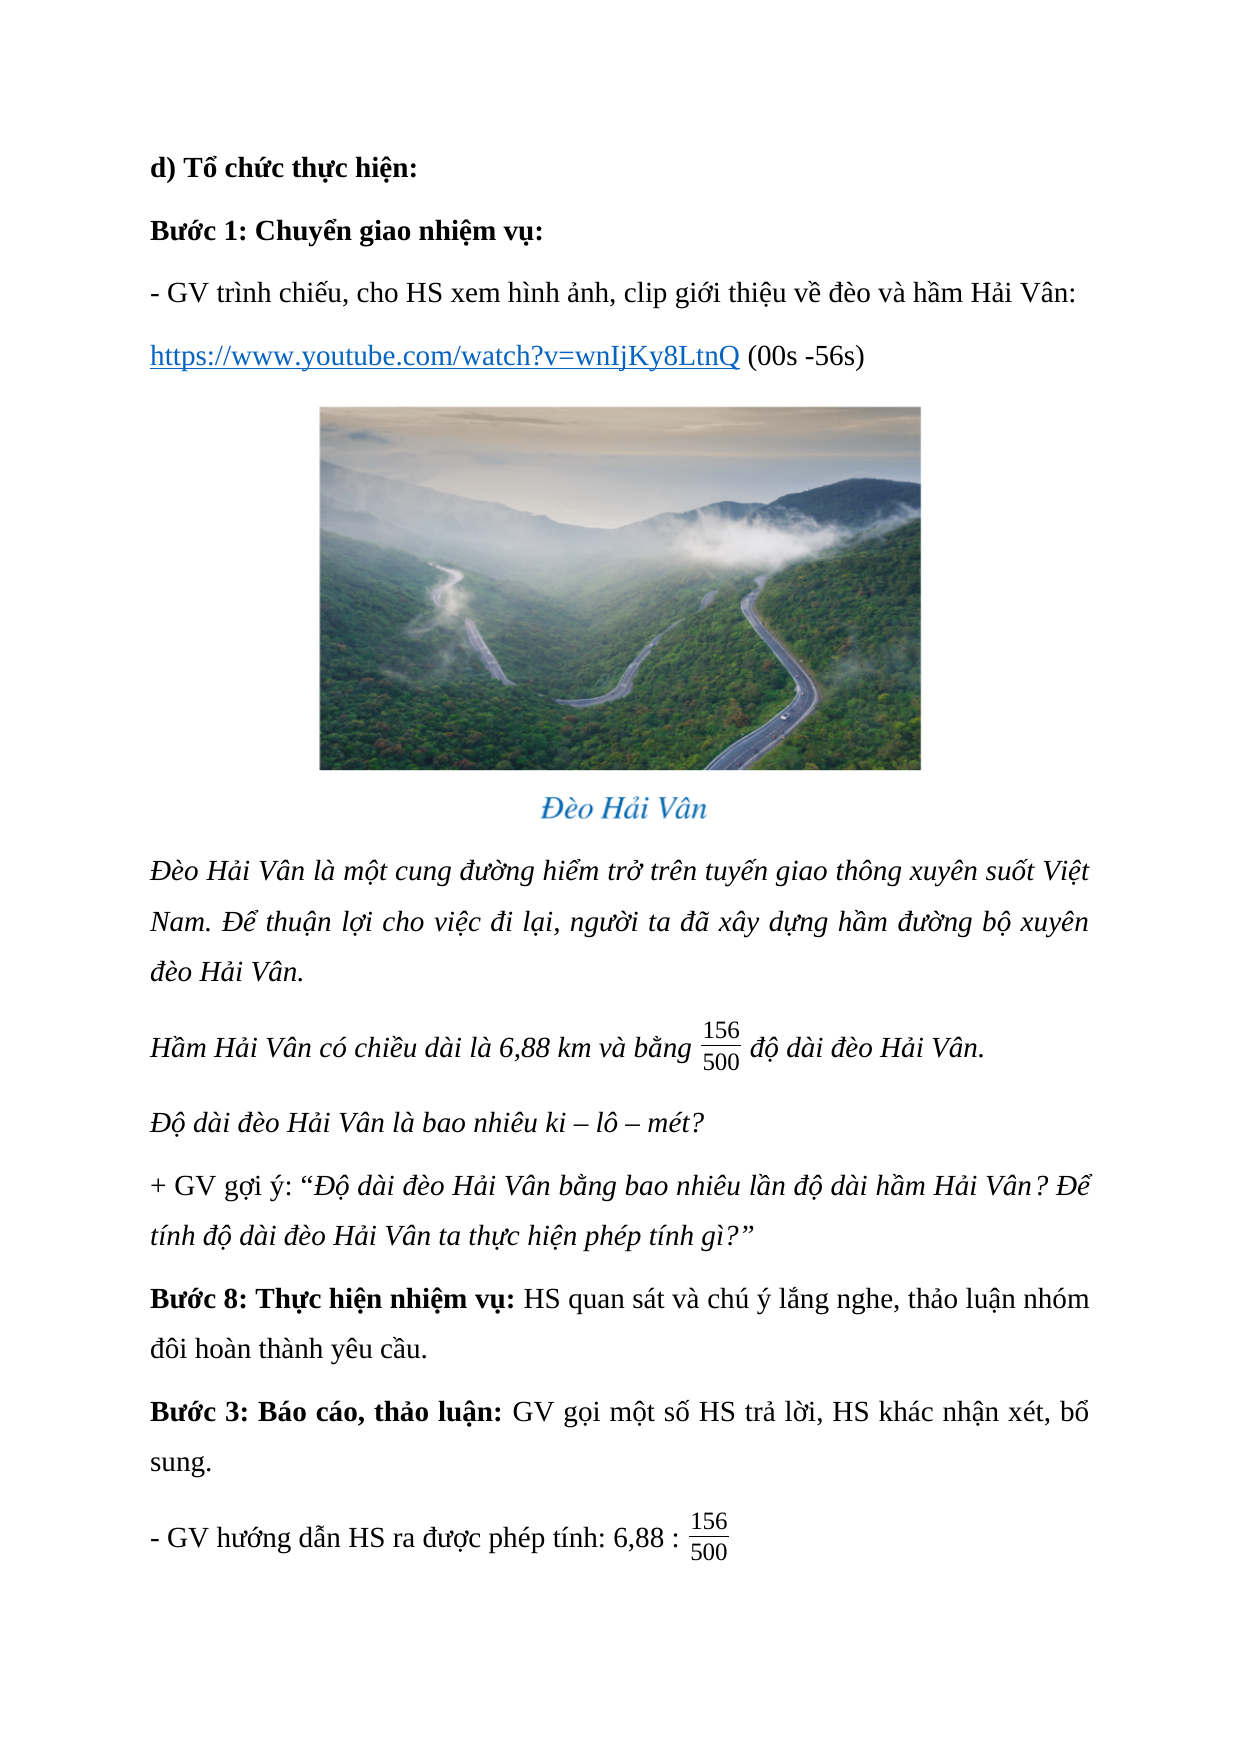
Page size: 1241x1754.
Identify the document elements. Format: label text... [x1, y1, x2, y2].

picture [314, 401, 927, 825]
text + GV gợi ý: “Độ dài đèo Hải Vân bằng bao nhiêu lần độ dài hầm Hải Vân? Để tính độ dài đèo Hải Vân ta thực hiện phép tính gì?” [150, 1168, 1090, 1252]
text d) Tổ chức thực hiện: [150, 150, 1090, 183]
text Độ dài đèo Hải Vân là bao nhiêu ki – lô – mét? [150, 1105, 1090, 1139]
text Bước 1: Chuyển giao nhiệm vụ: [150, 213, 1090, 246]
text https://www.youtube.com/watch?v=wnIjKy8LtnQ (00s -56s) [150, 338, 1090, 372]
text - GV hướng dẫn HS ra được phép tính: 6,88 : [150, 1507, 1090, 1566]
text Đèo Hải Vân là một cung đường hiểm trở trên tuyến giao thông xuyên suốt Việt Nam. Để thuận lợi cho việc đi lại, người ta đã xây dựng hầm đường bộ xuyên đèo Hải Vân. [150, 853, 1090, 988]
text Bước 8: Thực hiện nhiệm vụ: HS quan sát và chú ý lắng nghe, thảo luận nhóm đôi hoàn thành yêu cầu. [150, 1281, 1090, 1365]
text Bước 3: Báo cáo, thảo luận: GV gọi một số HS trả lời, HS khác nhận xét, bổ sung. [150, 1394, 1090, 1478]
text - GV trình chiếu, cho HS xem hình ảnh, clip giới thiệu về đèo và hầm Hải Vân: [150, 276, 1090, 309]
text Hầm Hải Vân có chiều dài là 6,88 km và bằng độ dài đèo Hải Vân. [150, 1017, 1090, 1076]
